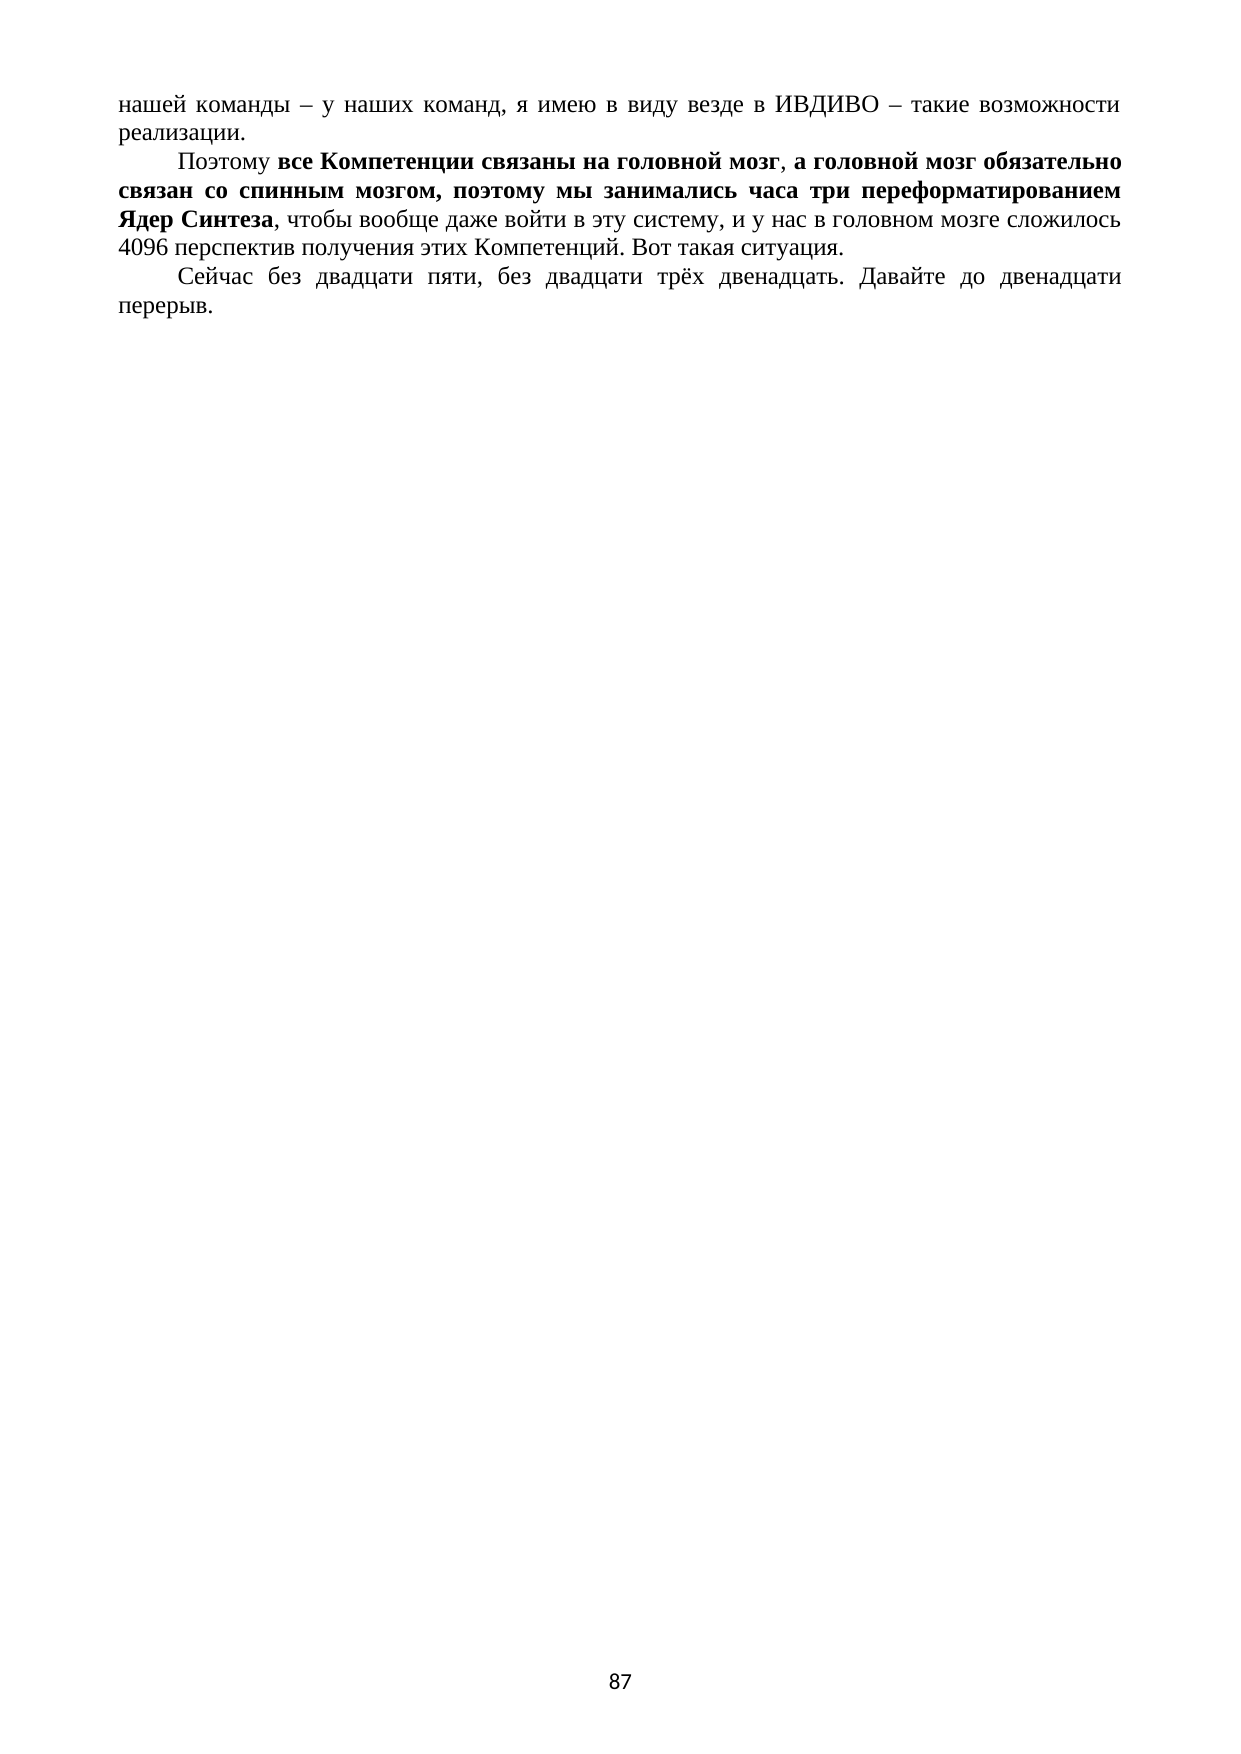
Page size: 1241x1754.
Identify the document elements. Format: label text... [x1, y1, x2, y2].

text Поэтому все Компетенции связаны на головной мозг, а головной мозг обязательно связан со спинным мозгом, поэтому мы занимались часа три переформатированием Ядер Синтеза, чтобы вообще даже войти в эту систему, и у нас в головном мозге сложилось 4096 перспектив получения этих Компетенций. Вот такая ситуация. [118, 146, 1122, 261]
text Сейчас без двадцати пяти, без двадцати трёх двенадцать. Давайте до двенадцати перерыв. [118, 261, 1122, 319]
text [118, 89, 1122, 146]
